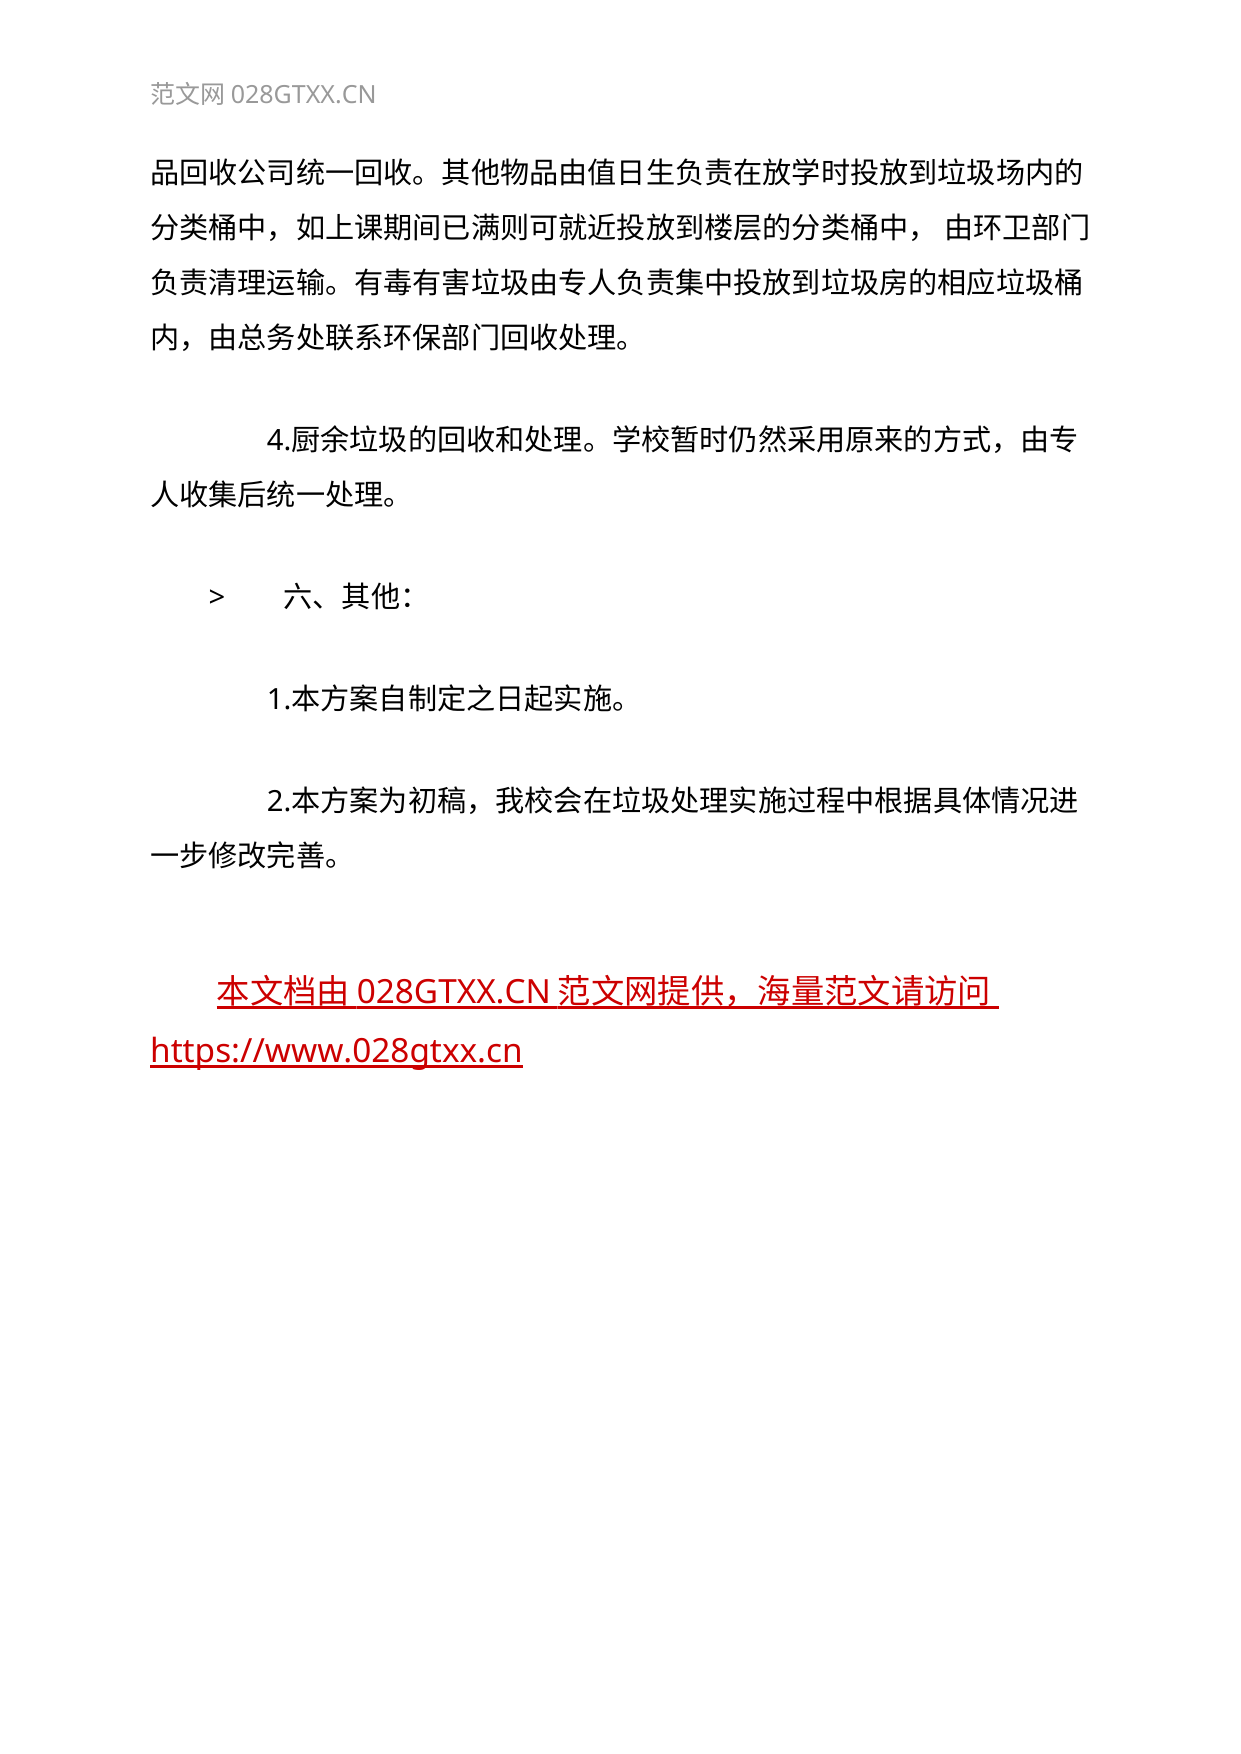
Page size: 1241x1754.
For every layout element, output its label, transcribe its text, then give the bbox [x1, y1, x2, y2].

text 1.本方案自制定之日起实施。 [150, 675, 1090, 718]
text 2.本方案为初稿，我校会在垃圾处理实施过程中根据具体情况进一步修改完善。 [150, 777, 1090, 874]
text > 六、其他： [150, 573, 1090, 616]
text 4.厨余垃圾的回收和处理。学校暂时仍然采用原来的方式，由专人收集后统一处理。 [150, 416, 1090, 514]
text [150, 150, 1090, 357]
text 本文档由028GTXX.CN范文网提供，海量范文请访问 https://www.028gtxx.cn [150, 965, 1090, 1073]
